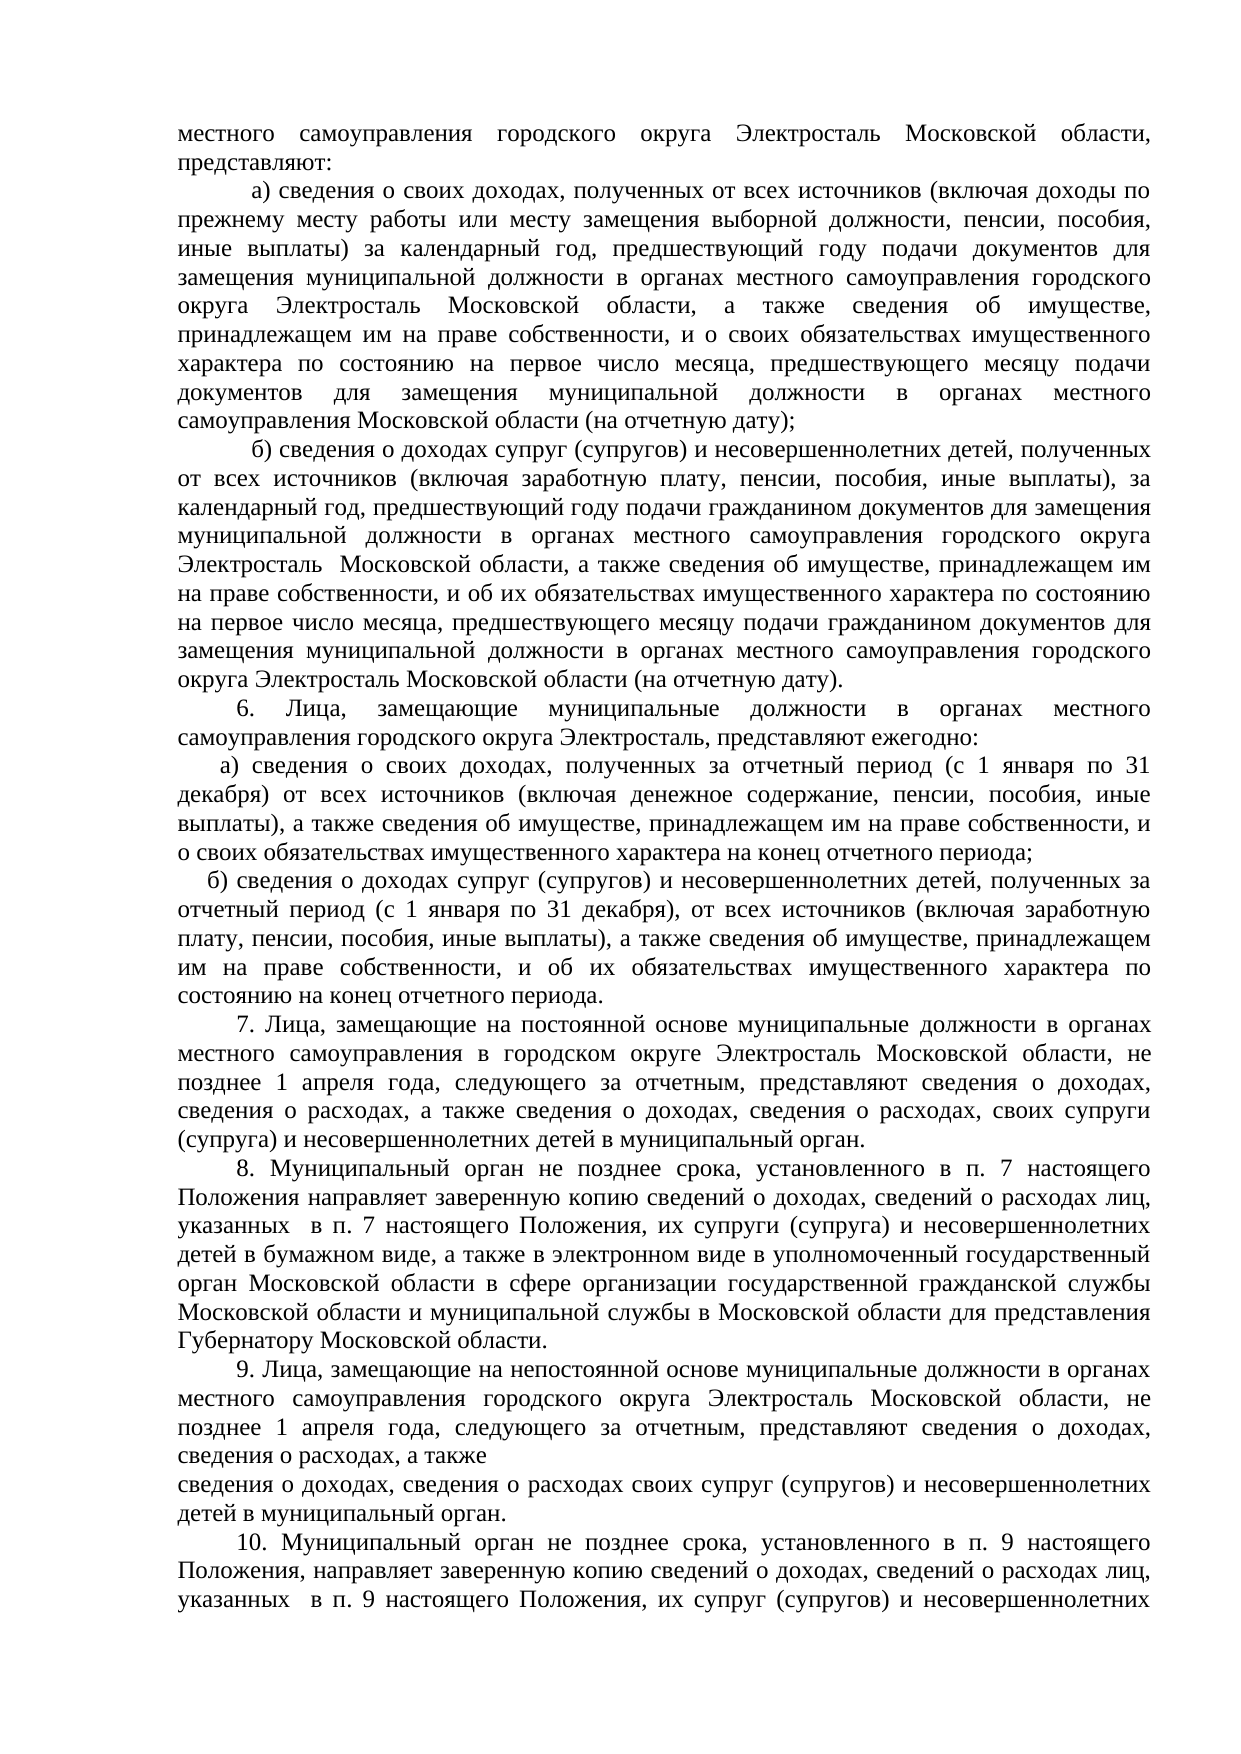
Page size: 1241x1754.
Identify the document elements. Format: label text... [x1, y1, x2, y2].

text 9. Лица, замещающие на непостоянной основе муниципальные должности в органах местного самоуправления городского округа Электросталь Московской области, не позднее 1 апреля года, следующего за отчетным, представляют сведения о доходах, сведения о расходах, а также [177, 1354, 1152, 1469]
text б) сведения о доходах супруг (супругов) и несовершеннолетних детей, полученных за отчетный период (с 1 января по 31 декабря), от всех источников (включая заработную плату, пенсии, пособия, иные выплаты), а также сведения об имуществе, принадлежащем им на праве собственности, и об их обязательствах имущественного характера по состоянию на конец отчетного периода. [177, 866, 1152, 1009]
text а) сведения о своих доходах, полученных от всех источников (включая доходы по прежнему месту работы или месту замещения выборной должности, пенсии, пособия, иные выплаты) за календарный год, предшествующий году подачи документов для замещения муниципальной должности в органах местного самоуправления городского округа Электросталь Московской области, а также сведения об имуществе, принадлежащем им на праве собственности, и о своих обязательствах имущественного характера по состоянию на первое число месяца, предшествующего месяцу подачи документов для замещения муниципальной должности в органах местного самоуправления Московской области (на отчетную дату); [177, 176, 1152, 434]
text 6. Лица, замещающие муниципальные должности в органах местного самоуправления городского округа Электросталь, представляют ежегодно: [177, 693, 1152, 751]
text а) сведения о своих доходах, полученных за отчетный период (с 1 января по 31 декабря) от всех источников (включая денежное содержание, пенсии, пособия, иные выплаты), а также сведения об имуществе, принадлежащем им на праве собственности, и о своих обязательствах имущественного характера на конец отчетного периода; [177, 751, 1152, 866]
text б) сведения о доходах супруг (супругов) и несовершеннолетних детей, полученных от всех источников (включая заработную плату, пенсии, пособия, иные выплаты), за календарный год, предшествующий году подачи гражданином документов для замещения муниципальной должности в органах местного самоуправления городского округа Электросталь Московской области, а также сведения об имуществе, принадлежащем им на праве собственности, и об их обязательствах имущественного характера по состоянию на первое число месяца, предшествующего месяцу подачи гражданином документов для замещения муниципальной должности в органах местного самоуправления городского округа Электросталь Московской области (на отчетную дату). [177, 434, 1152, 693]
text сведения о доходах, сведения о расходах своих супруг (супругов) и несовершеннолетних детей в муниципальный орган. [177, 1469, 1152, 1527]
text 7. Лица, замещающие на постоянной основе муниципальные должности в органах местного самоуправления в городском округе Электросталь Московской области, не позднее 1 апреля года, следующего за отчетным, представляют сведения о доходах, сведения о расходах, а также сведения о доходах, сведения о расходах, своих супруги (супруга) и несовершеннолетних детей в муниципальный орган. [177, 1009, 1152, 1153]
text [177, 1527, 1152, 1613]
text 8. Муниципальный орган не позднее срока, установленного в п. 7 настоящего Положения направляет заверенную копию сведений о доходах, сведений о расходах лиц, указанных в п. 7 настоящего Положения, их супруги (супруга) и несовершеннолетних детей в бумажном виде, а также в электронном виде в уполномоченный государственный орган Московской области в сфере организации государственной гражданской службы Московской области и муниципальной службы в Московской области для представления Губернатору Московской области. [177, 1153, 1152, 1354]
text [177, 118, 1152, 176]
